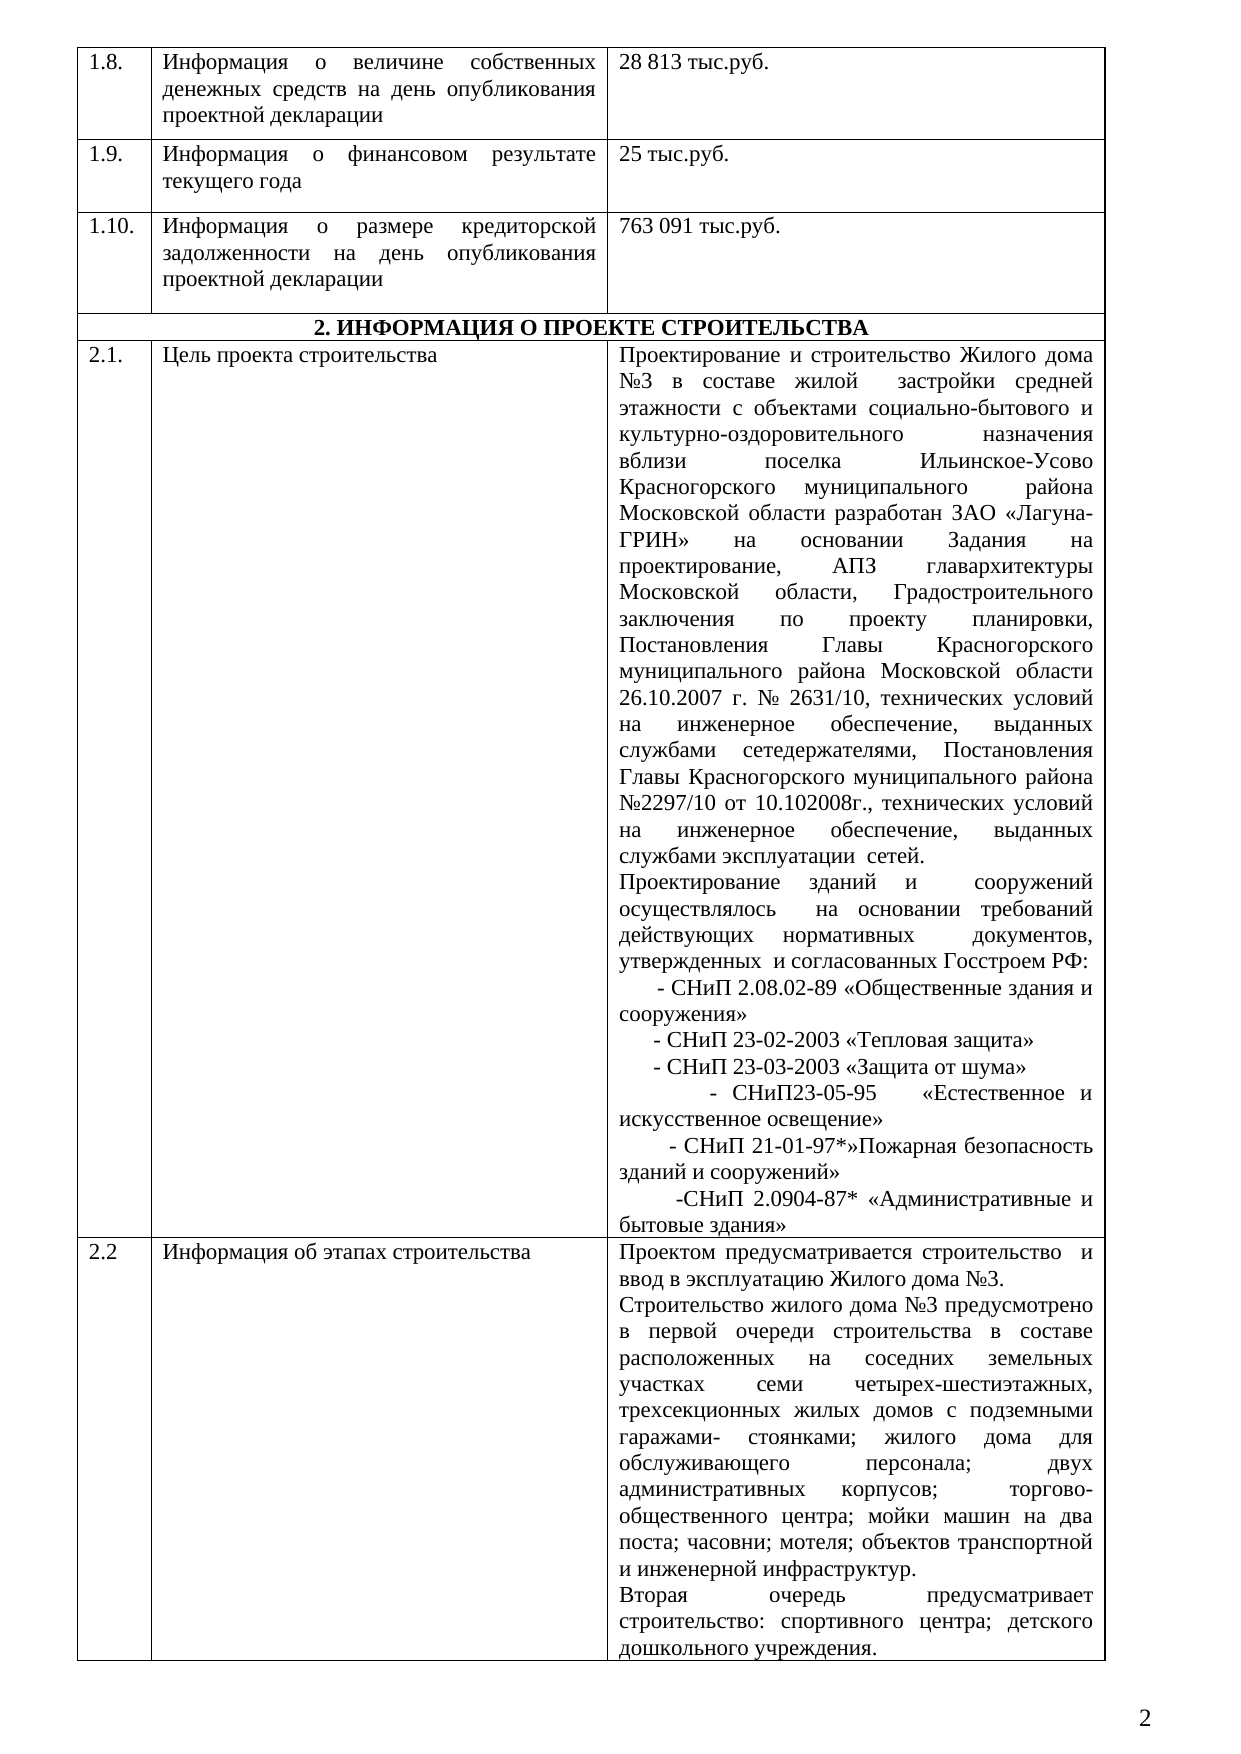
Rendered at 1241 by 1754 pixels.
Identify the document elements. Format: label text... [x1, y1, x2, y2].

table_cell Проектирование и строительство Жилого дома №3 в составе жилой застройки средней этажности с объектами социально-бытового и культурно-оздоровительного назначения вблизи поселка Ильинское-Усово Красногорского муниципального района Московской области разработан ЗАО «Лагуна-ГРИН» на основании Задания на проектирование, АПЗ главархитектуры Московской области, Градостроительного заключения по проекту планировки, Постановления Главы Красногорского муниципального района Московской области 26.10.2007 г. № 2631/10, технических условий на инженерное обеспечение, выданных службами сетедержателями, Постановления Главы Красногорского муниципального района №2297/10 от 10.102008г., технических условий на инженерное обеспечение, выданных службами эксплуатации сетей. Проектирование зданий и сооружений осуществлялось на основании требований действующих нормативных документов, утвержденных и согласованных Госстроем РФ: - СНиП 2.08.02-89 «Общественные здания и сооружения» - СНиП 23-02-2003 «Тепловая защита» - СНиП 23-03-2003 «Защита от шума» - СНиП23-05-95 «Естественное и искусственное освещение» - СНиП 21-01-97*»Пожарная безопасность зданий и сооружений» -СНиП 2.0904-87* «Административные и бытовые здания» [608, 341, 1104, 1237]
table_cell 1.10. [78, 213, 151, 313]
table_cell Информация об этапах строительства [152, 1238, 607, 1660]
table_cell 28 813 тыс.руб. [608, 48, 1104, 139]
table_cell 1.8. [78, 48, 151, 139]
table_cell 763 091 тыс.руб. [608, 213, 1104, 313]
table_cell 25 тыс.руб. [608, 140, 1104, 212]
table_cell Цель проекта строительства [152, 341, 607, 1237]
table_cell 2. ИНФОРМАЦИЯ О ПРОЕКТЕ СТРОИТЕЛЬСТВА [78, 314, 1104, 340]
table_cell Информация о финансовом результате текущего года [152, 140, 607, 212]
table_cell 1.9. [78, 140, 151, 212]
table_cell Информация о величине собственных денежных средств на день опубликования проектной декларации [152, 48, 607, 139]
table_cell Проектом предусматривается строительство и ввод в эксплуатацию Жилого дома №3. Строительство жилого дома №3 предусмотрено в первой очереди строительства в составе расположенных на соседних земельных участках семи четырех-шестиэтажных, трехсекционных жилых домов с подземными гаражами- стоянками; жилого дома для обслуживающего персонала; двух административных корпусов; торгово-общественного центра; мойки машин на два поста; часовни; мотеля; объектов транспортной и инженерной инфраструктур. Вторая очередь предусматривает строительство: спортивного центра; детского дошкольного учреждения. [608, 1238, 1104, 1660]
table_cell 2.1. [78, 341, 151, 1237]
table_cell 2.2 [78, 1238, 151, 1660]
table_cell Информация о размере кредиторской задолженности на день опубликования проектной декларации [152, 213, 607, 313]
